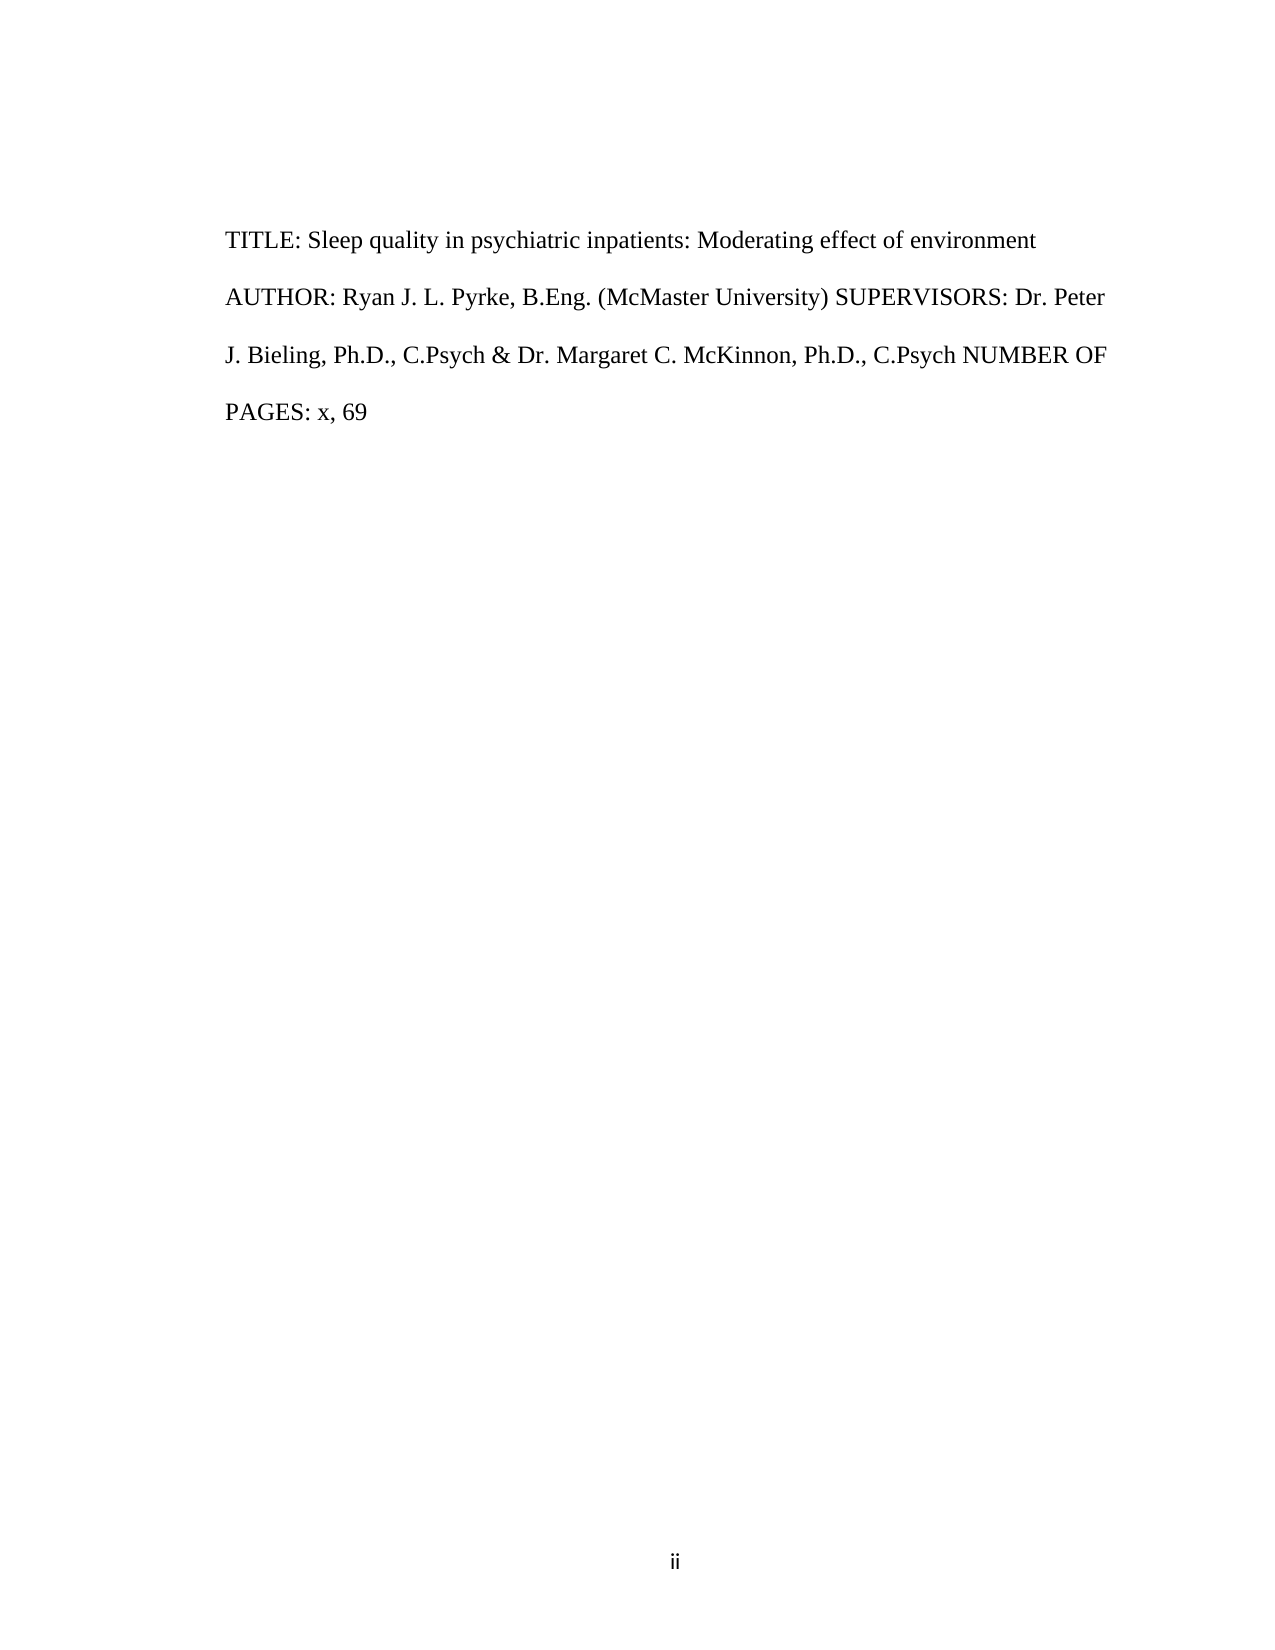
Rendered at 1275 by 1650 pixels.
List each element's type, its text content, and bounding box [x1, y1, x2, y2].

text TITLE: Sleep quality in psychiatric inpatients: Moderating effect of environment AUTHOR: Ryan J. L. Pyrke, B.Eng. (McMaster University) SUPERVISORS: Dr. Peter J. Bieling, Ph.D., C.Psych & Dr. Margaret C. McKinnon, Ph.D., C.Psych NUMBER OF PAGES: x, 69 [225, 225, 1125, 426]
